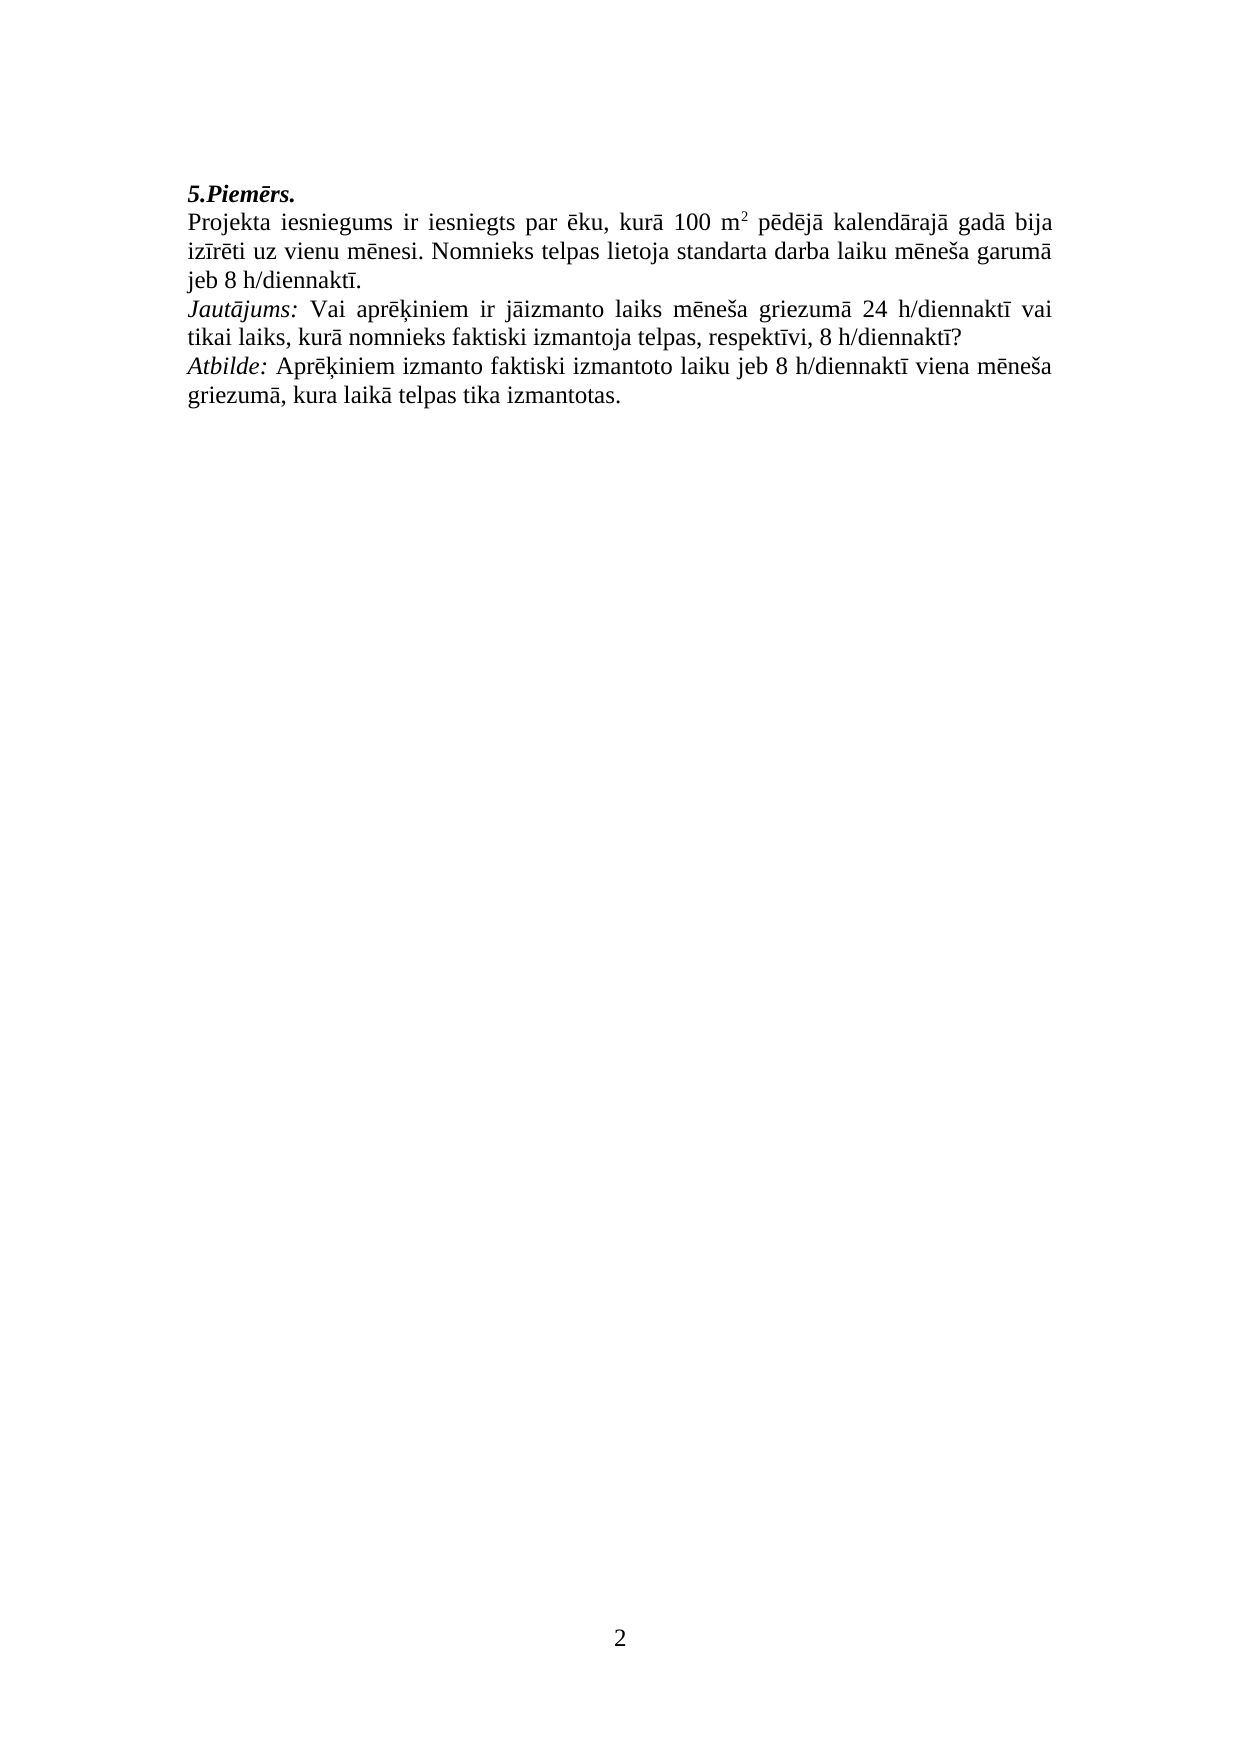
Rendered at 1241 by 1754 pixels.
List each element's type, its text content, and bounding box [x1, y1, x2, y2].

list Projekta iesniegums ir iesniegts par ēku, kurā 100 m2 pēdējā kalendārajā gadā bija izīrēti uz vienu mēnesi. Nomnieks telpas lietoja standarta darba laiku mēneša garumā jeb 8 h/diennaktī. [187, 207, 1053, 294]
list 5.Piemērs. [187, 179, 1053, 207]
list Atbilde: Aprēķiniem izmanto faktiski izmantoto laiku jeb 8 h/diennaktī viena mēneša griezumā, kura laikā telpas tika izmantotas. [187, 351, 1053, 409]
list Jautājums: Vai aprēķiniem ir jāizmanto laiks mēneša griezumā 24 h/diennaktī vai tikai laiks, kurā nomnieks faktiski izmantoja telpas, respektīvi, 8 h/diennaktī? [187, 294, 1053, 351]
